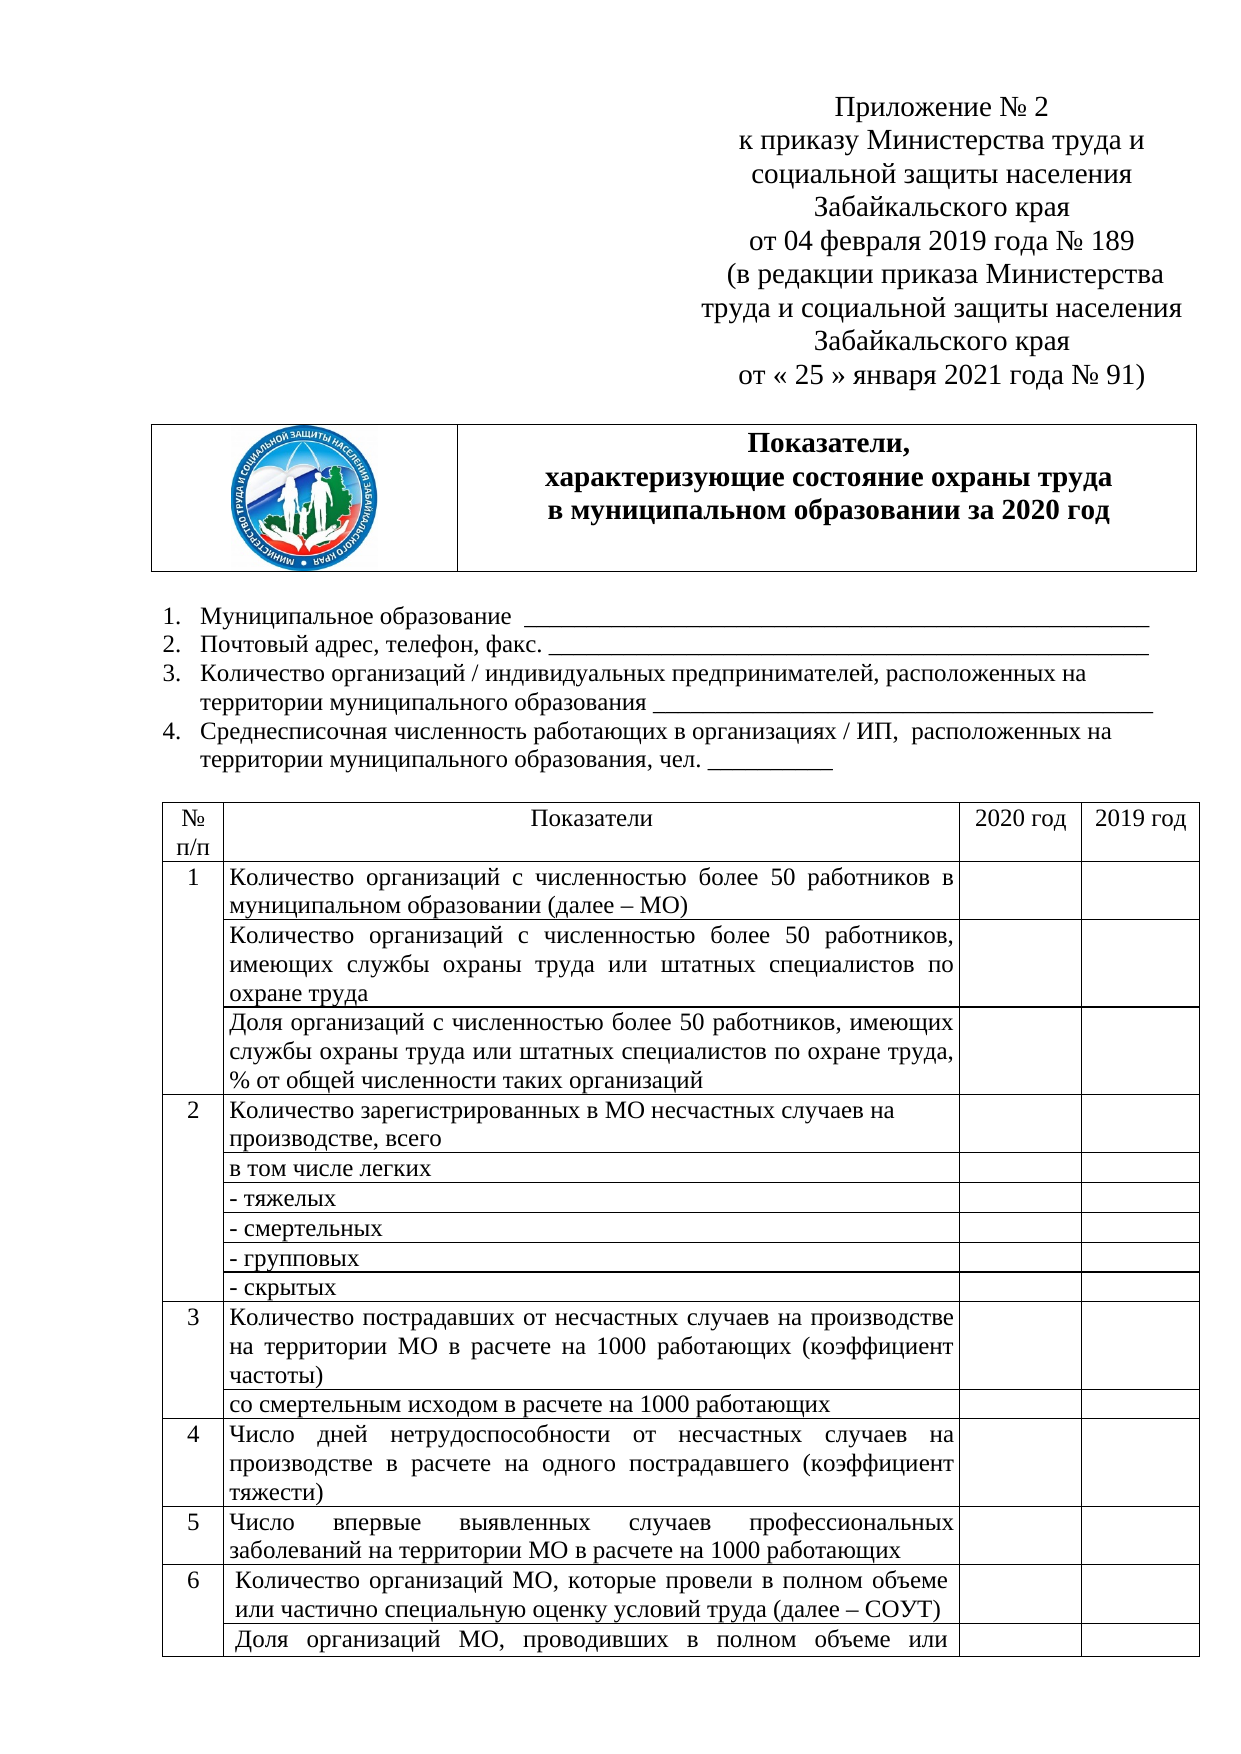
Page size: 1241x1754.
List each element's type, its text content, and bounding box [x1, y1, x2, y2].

table_cell Количество организаций с численностью более 50 работников в муниципальном образовании (далее – МО) [224, 862, 959, 919]
table_cell [1082, 1153, 1199, 1182]
text Забайкальского края [687, 189, 1196, 223]
table_cell Количество организаций МО, которые провели в полном объеме или частично специальную оценку условий труда (далее – СОУТ) [224, 1565, 959, 1623]
text Приложение № 2 [687, 89, 1196, 122]
table_cell [1082, 1213, 1199, 1242]
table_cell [224, 1624, 959, 1656]
table_cell [1082, 1183, 1199, 1212]
table_cell [1082, 862, 1199, 919]
picture [231, 425, 378, 571]
table_cell [960, 1565, 1081, 1623]
table_cell [960, 1390, 1081, 1418]
table_cell 4 [163, 1419, 223, 1506]
list Почтовый адрес, телефон, факс. ________________________________________________ [162, 629, 1196, 658]
table_cell [960, 1419, 1081, 1506]
table_cell 6 [163, 1565, 223, 1656]
table_cell [960, 1243, 1081, 1271]
list Количество организаций / индивидуальных предпринимателей, расположенных на [162, 658, 1196, 687]
table_cell 2 [163, 1095, 223, 1301]
table_header 2020 год [960, 803, 1081, 861]
table_cell [960, 1507, 1081, 1564]
table_cell [960, 1008, 1081, 1094]
table_cell [1082, 1243, 1199, 1271]
table_cell [960, 1273, 1081, 1301]
text территории муниципального образования, чел. __________ [200, 744, 1196, 773]
table_cell 5 [163, 1507, 223, 1564]
list Среднесписочная численность работающих в организациях / ИП, расположенных на [162, 716, 1196, 744]
table_cell [1082, 1095, 1199, 1152]
table_cell [960, 1213, 1081, 1242]
table_cell - тяжелых [224, 1183, 959, 1212]
table_cell [1082, 1507, 1199, 1564]
table_header № п/п [163, 803, 223, 861]
table_cell Количество зарегистрированных в МО несчастных случаев на производстве, всего [224, 1095, 959, 1152]
table_cell [1082, 920, 1199, 1006]
table_cell [960, 1153, 1081, 1182]
table_cell - смертельных [224, 1213, 959, 1242]
table_cell [1082, 1624, 1199, 1656]
table_cell Число впервые выявленных случаев профессиональных заболеваний на территории МО в расчете на 1000 работающих [224, 1507, 959, 1564]
table_cell [1082, 1273, 1199, 1301]
text от 04 февраля 2019 года № 189 [687, 223, 1196, 256]
text территории муниципального образования ________________________________________ [200, 687, 1196, 716]
table_header [152, 425, 231, 571]
table_cell [960, 1183, 1081, 1212]
table_cell [1082, 1419, 1199, 1506]
table_header [378, 425, 457, 571]
table_header Показатели, характеризующие состояние охраны труда в муниципальном образовании за 2020 год [458, 425, 1196, 571]
table_cell Число дней нетрудоспособности от несчастных случаев на производстве в расчете на одного пострадавшего (коэффициент тяжести) [224, 1419, 959, 1506]
table_header Показатели [224, 803, 959, 861]
table_cell [1082, 1302, 1199, 1388]
table_cell - скрытых [224, 1273, 959, 1301]
list Муниципальное образование __________________________________________________ [162, 601, 1196, 629]
table_cell Количество пострадавших от несчастных случаев на производстве на территории МО в расчете на 1000 работающих (коэффициент частоты) [224, 1302, 959, 1388]
table_header 2019 год [1082, 803, 1199, 861]
text от « 25 » января 2021 года № 91) [687, 357, 1196, 391]
table_cell [1082, 1565, 1199, 1623]
table_cell [960, 1302, 1081, 1388]
table_cell Количество организаций с численностью более 50 работников, имеющих службы охраны труда или штатных специалистов по охране труда [224, 920, 959, 1006]
table_cell [960, 862, 1081, 919]
table_cell 1 [163, 862, 223, 1094]
table_cell Доля организаций с численностью более 50 работников, имеющих службы охраны труда или штатных специалистов по охране труда, % от общей численности таких организаций [224, 1008, 959, 1094]
table_cell 3 [163, 1302, 223, 1418]
table_cell [1082, 1008, 1199, 1094]
table_cell [960, 920, 1081, 1006]
table_cell в том числе легких [224, 1153, 959, 1182]
table_cell [1082, 1390, 1199, 1418]
table_cell [960, 1624, 1081, 1656]
table_cell [960, 1095, 1081, 1152]
table_cell со смертельным исходом в расчете на 1000 работающих [224, 1390, 959, 1418]
text к приказу Министерства труда и социальной защиты населения [687, 122, 1196, 189]
table_cell - групповых [224, 1243, 959, 1271]
text (в редакции приказа Министерства труда и социальной защиты населения Забайкальского края [687, 256, 1196, 357]
